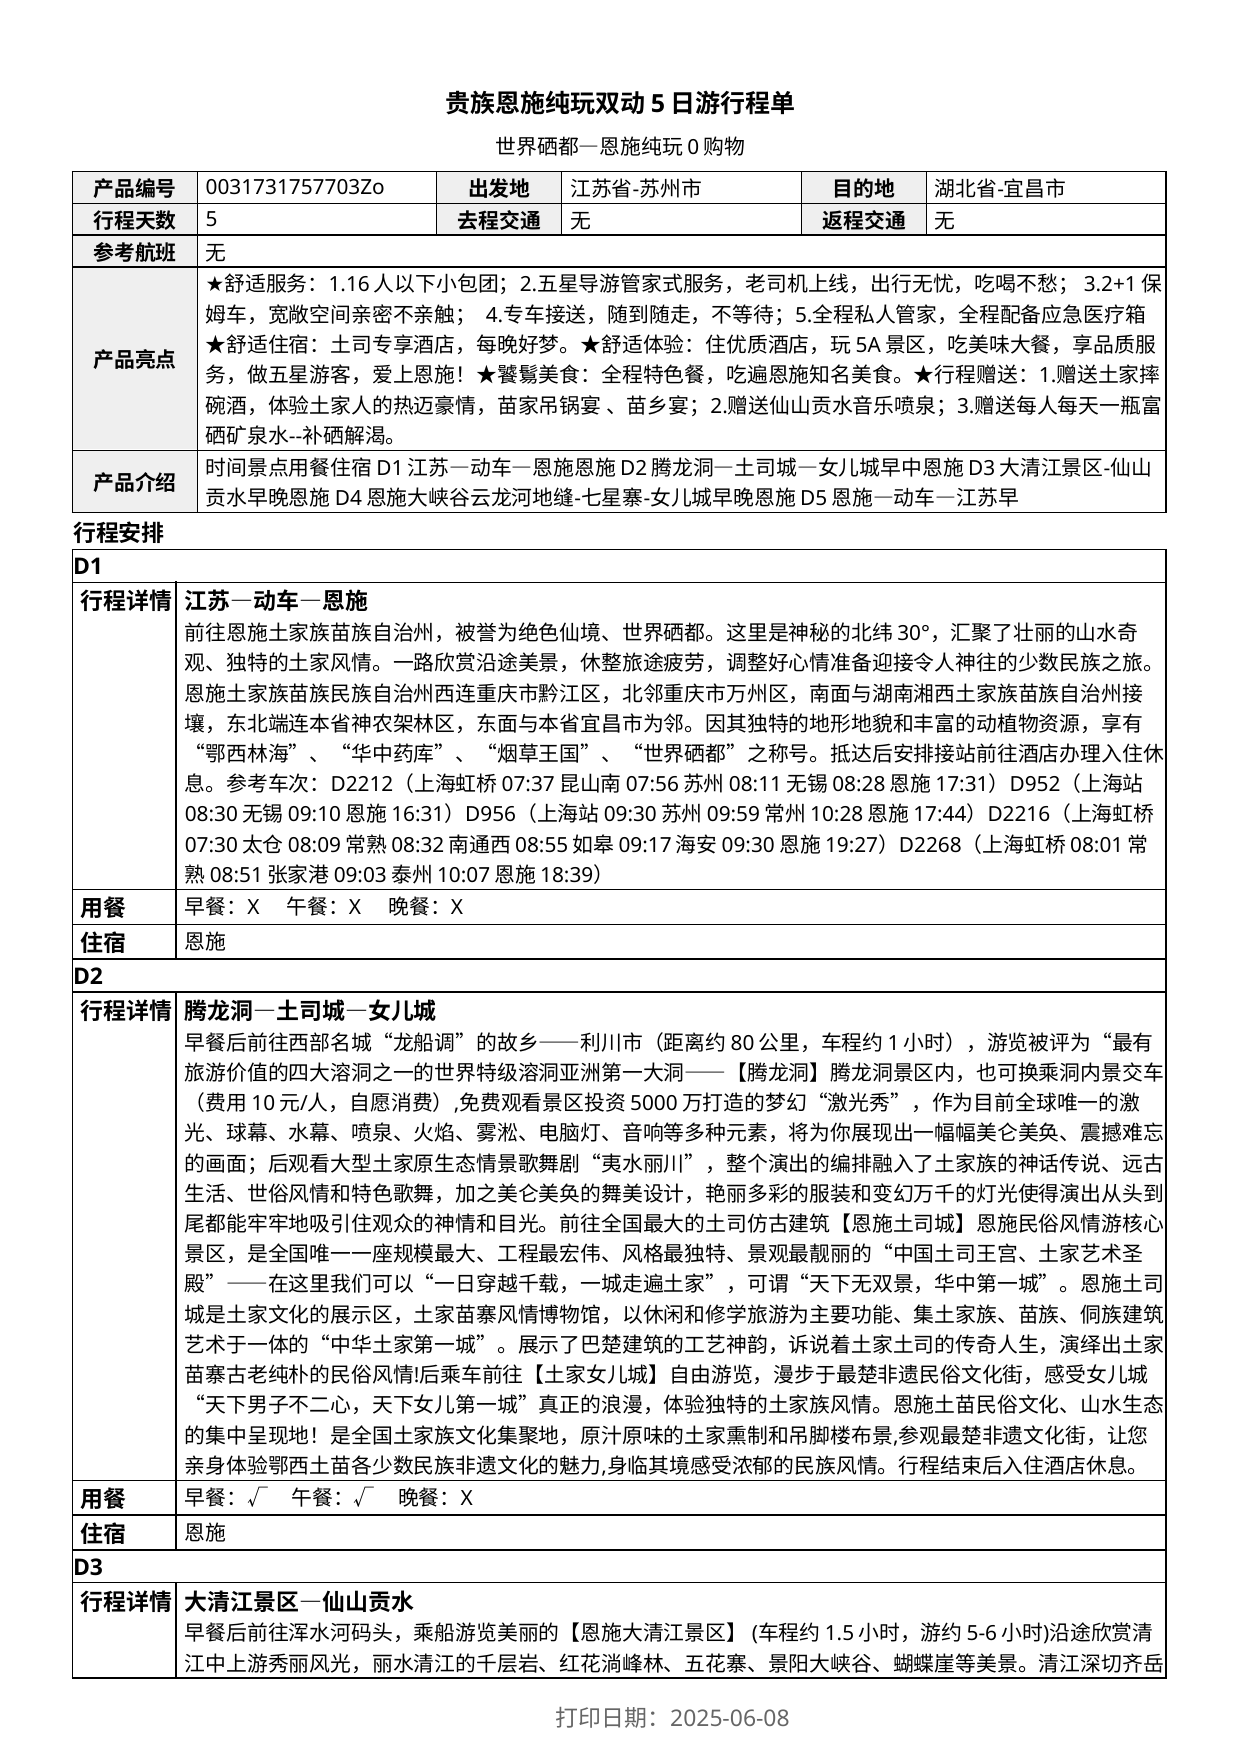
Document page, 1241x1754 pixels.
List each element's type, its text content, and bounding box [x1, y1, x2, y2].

table_cell 行程详情 [73, 993, 175, 1479]
table_header 0031731757703Zo [198, 172, 436, 203]
table_cell 腾龙洞—土司城—女儿城 早餐后前往西部名城“龙船调”的故乡——利川市（距离约80公里，车程约1小时），游览被评为“最有旅游价值的四大溶洞之一的世界特级溶洞亚洲第一大洞——【腾龙洞】腾龙洞景区内，也可换乘洞内景交车（费用10元/人，自愿消费）,免费观看景区投资5000万打造的梦幻“激光秀”，作为目前全球唯一的激光、球幕、水幕、喷泉、火焰、雾淞、电脑灯、音响等多种元素，将为你展现出一幅幅美仑美奂、震撼难忘的画面；后观看大型土家原生态情景歌舞剧“夷水丽川”，整个演出的编排融入了土家族的神话传说、远古生活、世俗风情和特色歌舞，加之美仑美奂的舞美设计，艳丽多彩的服装和变幻万千的灯光使得演出从头到尾都能牢牢地吸引住观众的神情和目光。 [177, 993, 1165, 1479]
table_cell 时间 [198, 451, 1165, 512]
table_header 出发地 [437, 172, 561, 203]
table_cell D3 [73, 1551, 1165, 1582]
table_header 目的地 [802, 172, 926, 203]
table_cell 无 [927, 204, 1165, 234]
table_header 产品编号 [73, 172, 197, 203]
table_cell 用餐 [73, 890, 175, 923]
table_cell 无 [198, 236, 1165, 266]
table_cell 产品介绍 [73, 451, 197, 512]
table_cell D2 [73, 960, 1165, 991]
text 世界硒都—恩施纯玩0购物 [73, 130, 1167, 160]
table_cell 早餐：X 午餐：X 晚餐：X [177, 890, 1165, 923]
table_cell 去程交通 [437, 204, 561, 234]
text 贵族恩施纯玩双动5日游行程单 [73, 83, 1167, 119]
table_cell 行程详情 [73, 1583, 175, 1677]
table_cell 无 [562, 204, 801, 234]
table_cell 行程详情 [73, 583, 175, 889]
table_cell 早餐：√ 午餐：√ 晚餐：X [177, 1481, 1165, 1514]
table_header D1 [73, 550, 1165, 581]
table_cell 恩施 [177, 925, 1165, 958]
table_header 江苏省-苏州市 [562, 172, 801, 203]
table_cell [177, 1583, 1165, 1677]
table_cell 住宿 [73, 925, 175, 958]
table_cell 参考航班 [73, 236, 197, 266]
table_cell 住宿 [73, 1516, 175, 1549]
table_cell ★舒适服务： [198, 268, 1165, 449]
table_cell 恩施 [177, 1516, 1165, 1549]
table_cell 5 [198, 204, 436, 234]
table_cell 产品亮点 [73, 268, 197, 449]
table_cell 用餐 [73, 1481, 175, 1514]
table_cell 行程天数 [73, 204, 197, 234]
table_cell 返程交通 [802, 204, 926, 234]
text 行程安排 [73, 514, 1167, 548]
table_cell 江苏—动车—恩施 前往恩施土家族苗族自治州，被誉为绝色仙境、世界硒都。这里是神秘的北纬30°，汇聚了壮丽的山水奇观、独特的土家风情。一路欣赏沿途美景，休整旅途疲劳，调整好心情准备迎接令人神往的少数民族之旅。恩施土家族苗族民族自治州西连重庆市黔江区，北邻重庆市万州区，南面与湖南湘西土家族苗族自治州接壤，东北端连本省神农架林区，东面与本省宜昌市为邻。因其独特的地形地貌和丰富的动植物资源，享有“鄂西林海”、“华中药库”、“烟草王国”、“世界硒都”之称号。 [177, 583, 1165, 889]
table_header 湖北省-宜昌市 [927, 172, 1165, 203]
